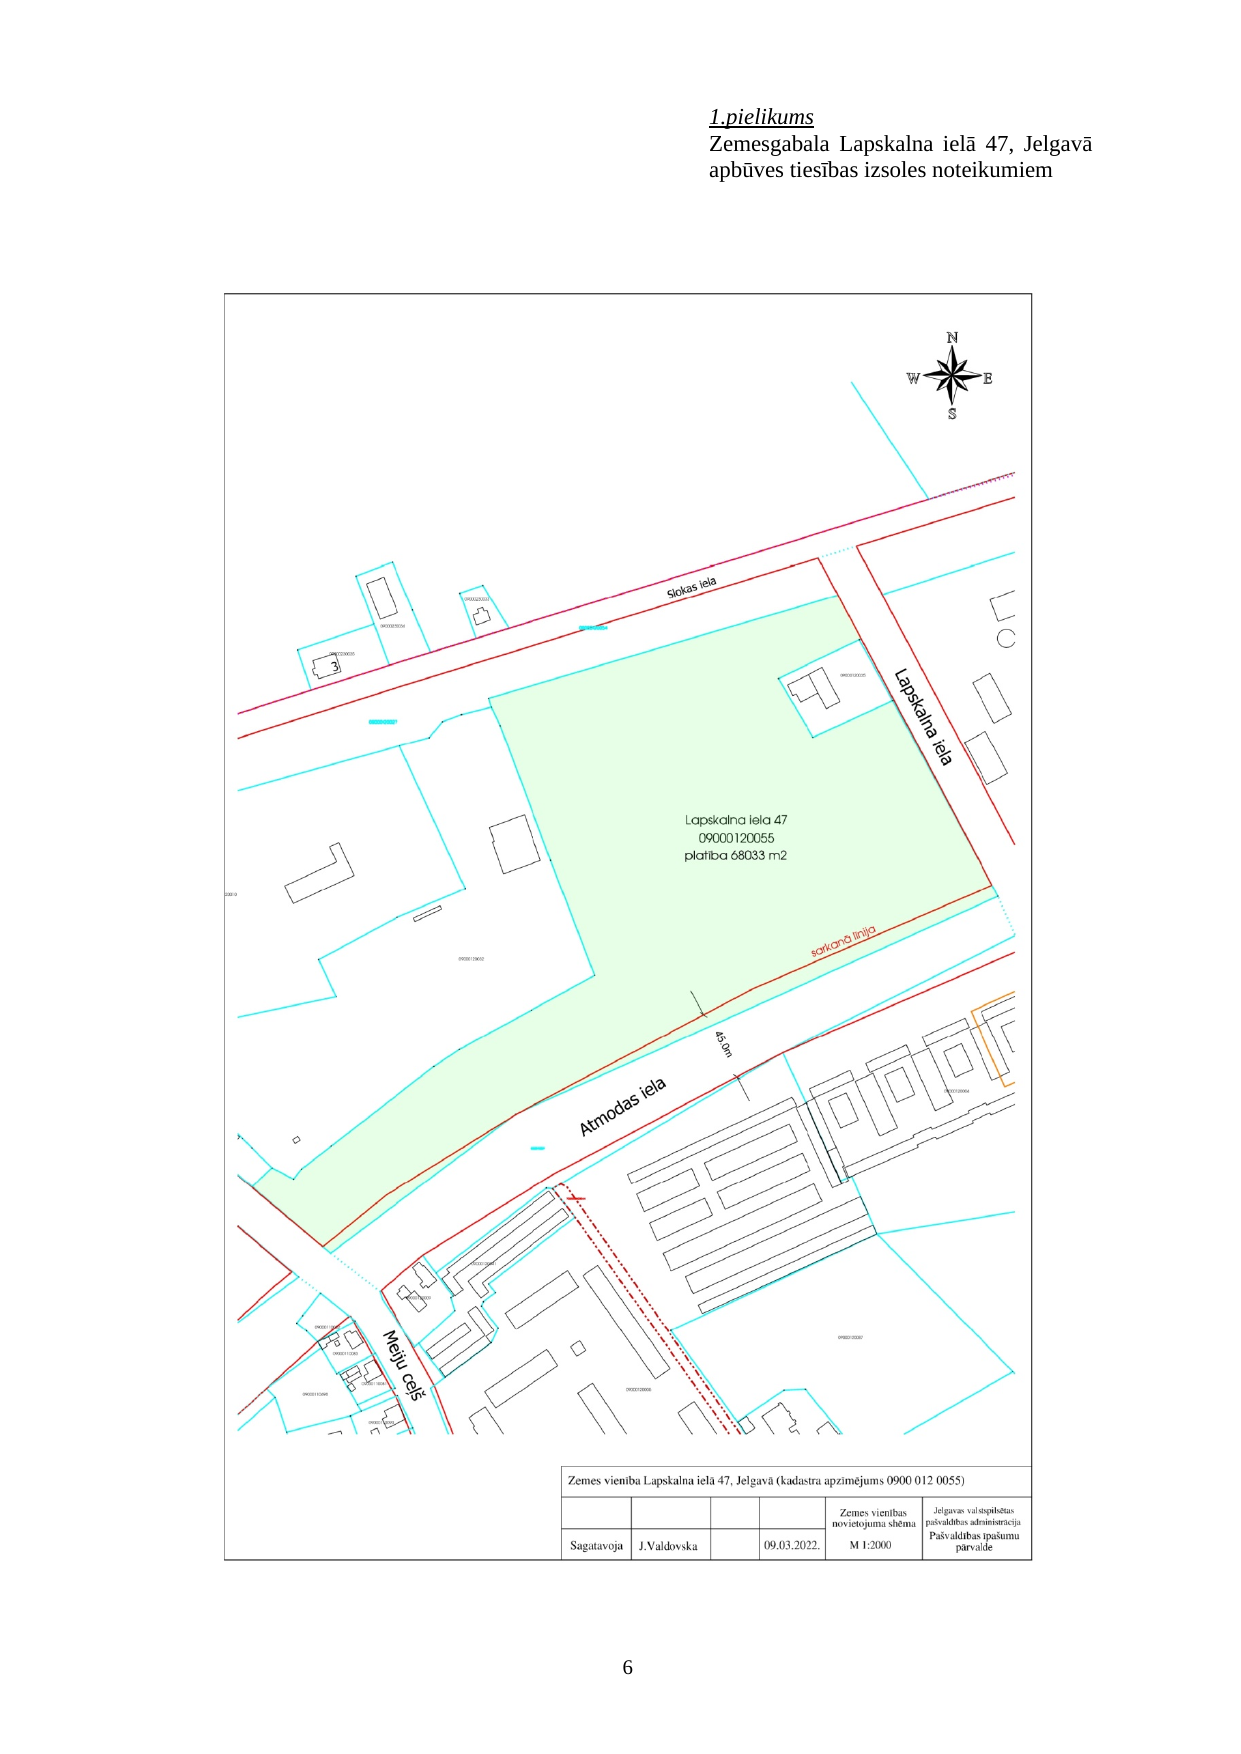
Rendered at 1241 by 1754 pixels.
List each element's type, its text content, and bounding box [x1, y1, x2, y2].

picture [162, 268, 1093, 1585]
text Zemesgabala Lapskalna ielā 47, Jelgavā apbūves tiesības izsoles noteikumiem [709, 130, 1093, 182]
text 1.pielikums [709, 103, 1093, 130]
